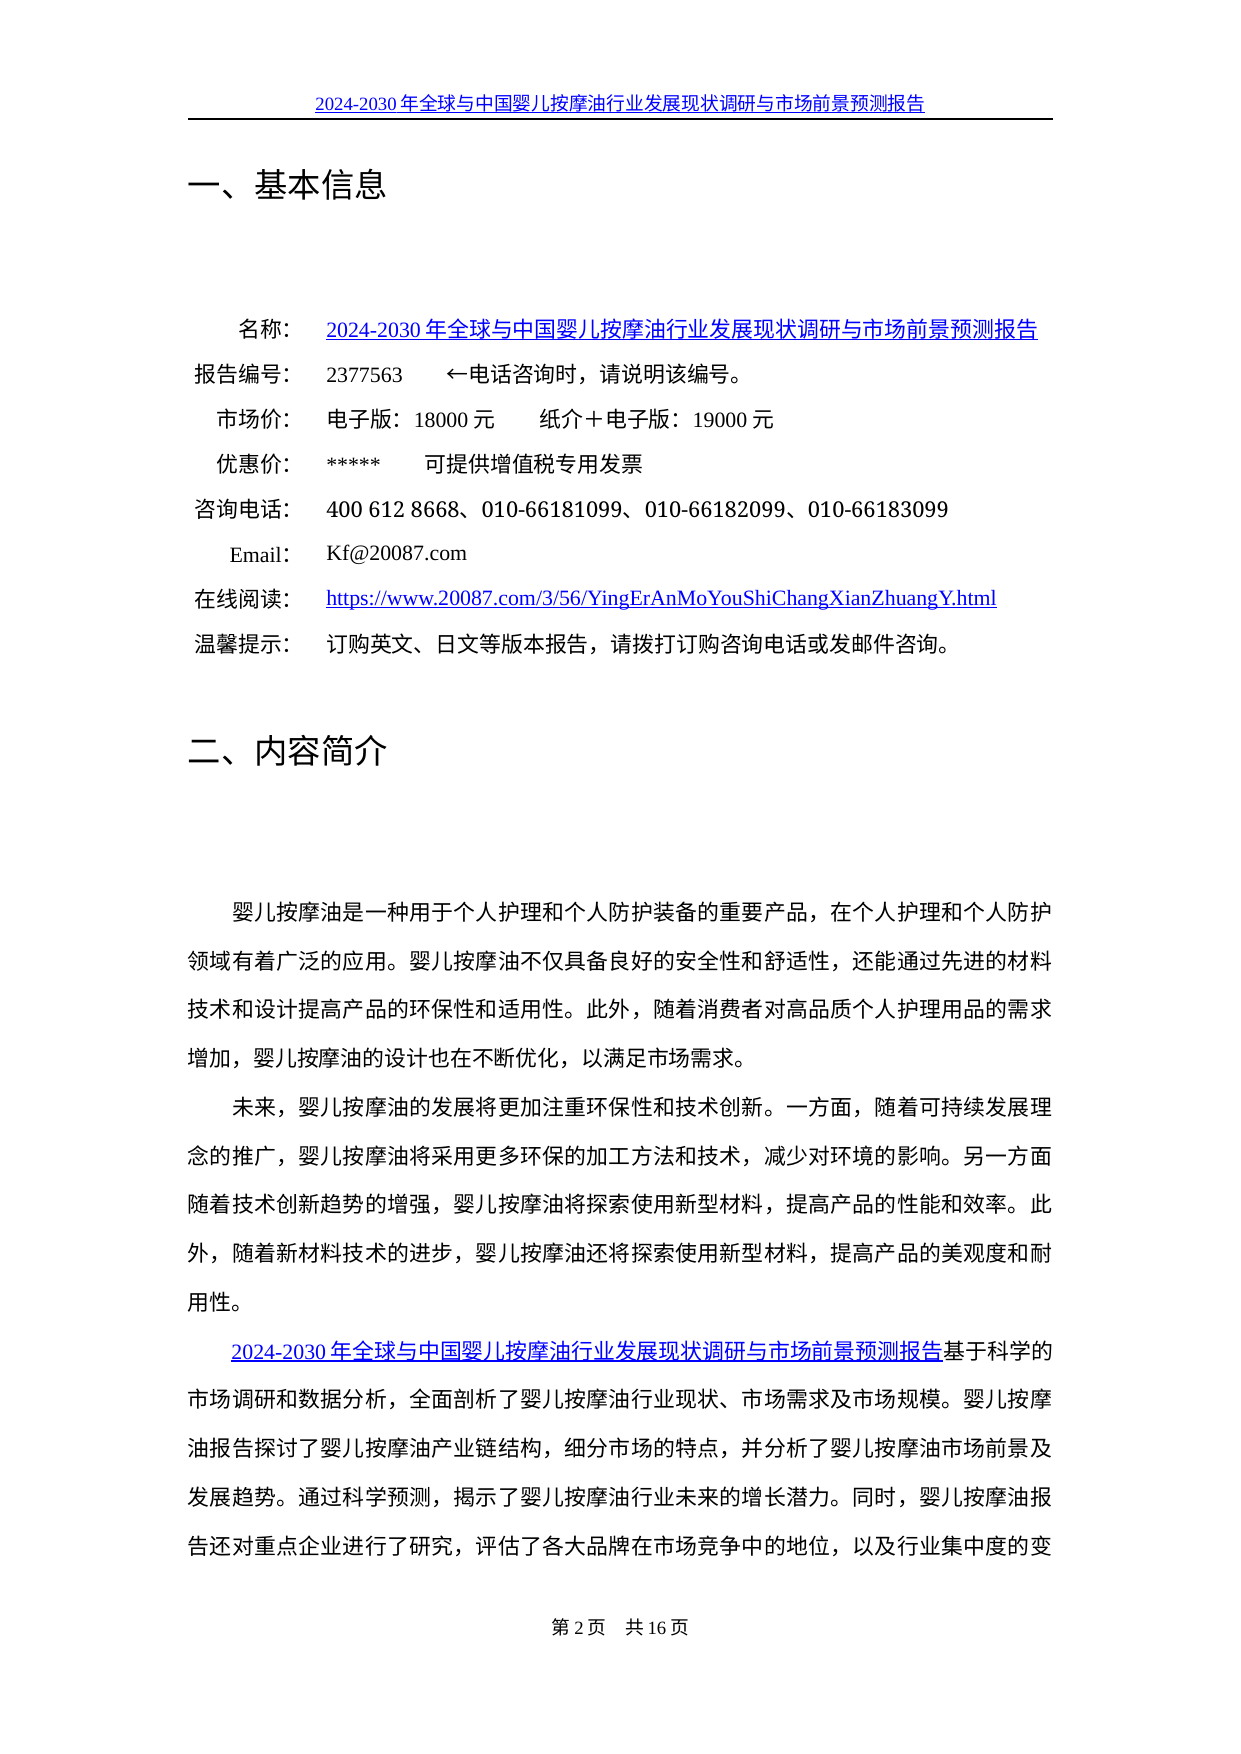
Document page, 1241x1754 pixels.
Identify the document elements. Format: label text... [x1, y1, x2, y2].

table_cell 400 612 8668、010-66181099、010-66182099、010-66183099 [315, 492, 1073, 537]
table_cell 温馨提示： [167, 627, 315, 672]
table_cell 电子版：18000 元 纸介＋电子版：19000 元 [315, 402, 1073, 447]
title 二、内容简介 [187, 717, 1053, 782]
table_cell 市场价： [167, 402, 315, 447]
table_cell 订购英文、日文等版本报告，请拨打订购咨询电话或发邮件咨询。 [315, 627, 1073, 672]
table_cell 在线阅读： [167, 582, 315, 627]
table_header 名称： [167, 312, 315, 357]
table_cell Kf@20087.com [315, 537, 1073, 582]
table_cell ***** 可提供增值税专用发票 [315, 447, 1073, 492]
table_cell Email： [167, 537, 315, 582]
table_cell [315, 582, 1073, 627]
table_cell 优惠价： [167, 447, 315, 492]
title 一、基本信息 [187, 150, 1053, 215]
table_header 2024-2030年全球与中国婴儿按摩油行业发展现状调研与市场前景预测报告 [315, 312, 1073, 357]
table_cell 咨询电话： [167, 492, 315, 537]
table_cell 报告编号： [167, 357, 315, 402]
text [187, 894, 1053, 1561]
table_cell 2377563 ←电话咨询时，请说明该编号。 [315, 357, 1073, 402]
